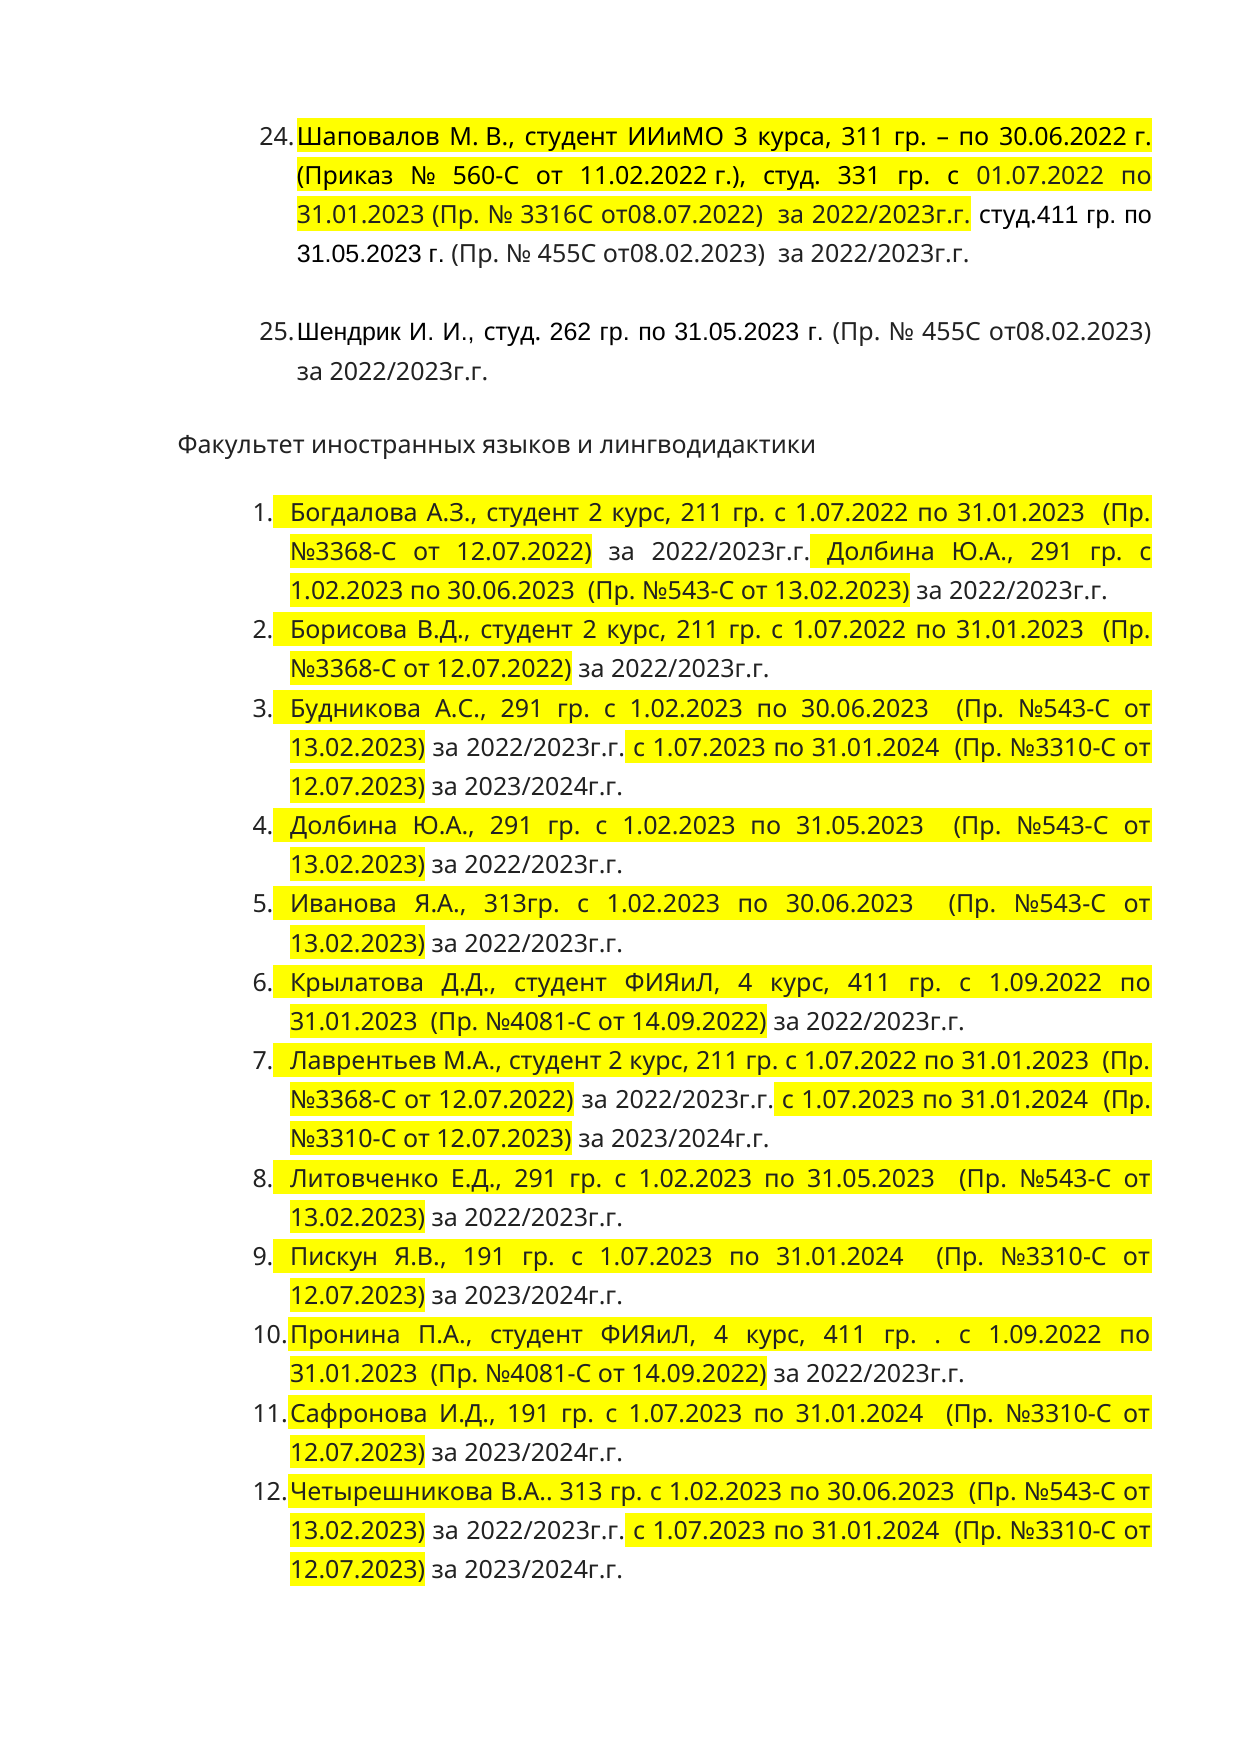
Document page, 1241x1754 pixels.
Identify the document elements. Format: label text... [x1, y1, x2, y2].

list Четырешникова В.А.. 313 гр. с 1.02.2023 по 30.06.2023 (Пр. №543-С от 13.02.2023) за 2022/2023г.г. с 1.07.2023 по 31.01.2024 (Пр. №3310-С от 12.07.2023) за 2023/2024г.г. [252, 1474, 1152, 1586]
list Шаповалов М. В., студент ИИиМО 3 курса, 311 гр. – по 30.06.2022 г. (Приказ № 560-С от 11.02.2022 г.), студ. 331 гр. с 01.07.2022 по 31.01.2023 (Пр. № 3316С от08.07.2022) за 2022/2023г.г. студ.411 гр. по 31.05.2023 г. (Пр. № 455С от08.02.2023) за 2022/2023г.г. [259, 118, 1152, 270]
list Долбина Ю.А., 291 гр. с 1.02.2023 по 31.05.2023 (Пр. №543-С от 13.02.2023) за 2022/2023г.г. [252, 808, 1152, 881]
list Пискун Я.В., 191 гр. с 1.07.2023 по 31.01.2024 (Пр. №3310-С от 12.07.2023) за 2023/2024г.г. [252, 1239, 1152, 1312]
list Шендрик И. И., студ. 262 гр. по 31.05.2023 г. (Пр. № 455С от08.02.2023) за 2022/2023г.г. [259, 314, 1152, 387]
list Богдалова А.З., студент 2 курс, 211 гр. с 1.07.2022 по 31.01.2023 (Пр. №3368-С от 12.07.2022) за 2022/2023г.г. Долбина Ю.А., 291 гр. с 1.02.2023 по 30.06.2023 (Пр. №543-С от 13.02.2023) за 2022/2023г.г. [252, 494, 1152, 607]
list Пронина П.А., студент ФИЯиЛ, 4 курс, 411 гр. . с 1.09.2022 по 31.01.2023 (Пр. №4081-С от 14.09.2022) за 2022/2023г.г. [252, 1317, 1152, 1390]
list Сафронова И.Д., 191 гр. с 1.07.2023 по 31.01.2024 (Пр. №3310-С от 12.07.2023) за 2023/2024г.г. [252, 1395, 1152, 1468]
text Факультет иностранных языков и лингводидактики [177, 426, 1152, 460]
list Лаврентьев М.А., студент 2 курс, 211 гр. с 1.07.2022 по 31.01.2023 (Пр. №3368-С от 12.07.2022) за 2022/2023г.г. с 1.07.2023 по 31.01.2024 (Пр. №3310-С от 12.07.2023) за 2023/2024г.г. [252, 1043, 1152, 1155]
list Будникова А.С., 291 гр. с 1.02.2023 по 30.06.2023 (Пр. №543-С от 13.02.2023) за 2022/2023г.г. с 1.07.2023 по 31.01.2024 (Пр. №3310-С от 12.07.2023) за 2023/2024г.г. [252, 690, 1152, 803]
list Крылатова Д.Д., студент ФИЯиЛ, 4 курс, 411 гр. с 1.09.2022 по 31.01.2023 (Пр. №4081-С от 14.09.2022) за 2022/2023г.г. [252, 964, 1152, 1038]
list Иванова Я.А., 313гр. с 1.02.2023 по 30.06.2023 (Пр. №543-С от 13.02.2023) за 2022/2023г.г. [252, 886, 1152, 959]
list Литовченко Е.Д., 291 гр. с 1.02.2023 по 31.05.2023 (Пр. №543-С от 13.02.2023) за 2022/2023г.г. [252, 1160, 1152, 1233]
list Борисова В.Д., студент 2 курс, 211 гр. с 1.07.2022 по 31.01.2023 (Пр. №3368-С от 12.07.2022) за 2022/2023г.г. [252, 612, 1152, 685]
